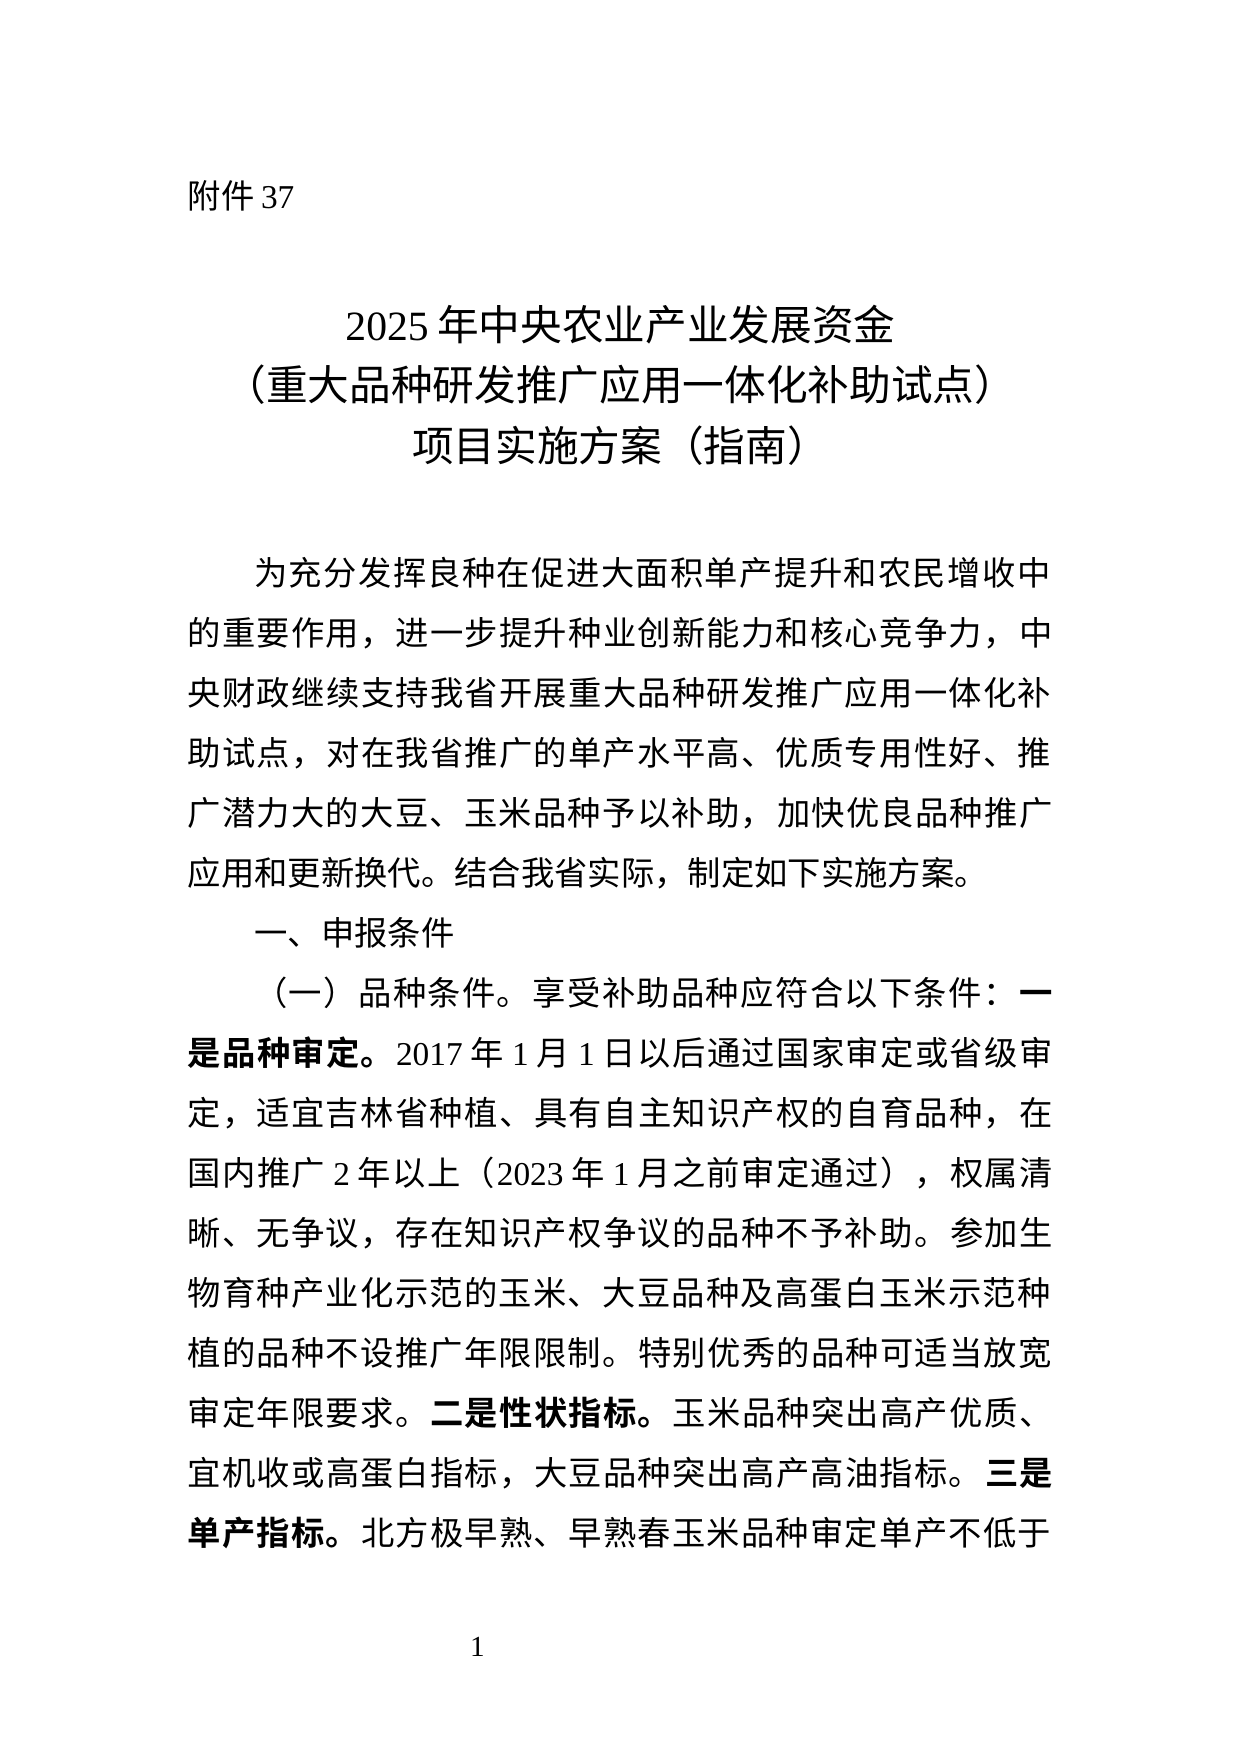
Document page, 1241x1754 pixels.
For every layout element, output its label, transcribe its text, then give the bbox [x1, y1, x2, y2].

text 一、申报条件 [187, 898, 1053, 958]
text 为充分发挥良种在促进大面积单产提升和农民增收中的重要作用，进一步提升种业创新能力和核心竞争力，中央财政继续支持我省开展重大品种研发推广应用一体化补助试点，对在我省推广的单产水平高、优质专用性好、推广潜力大的大豆、玉米品种予以补助，加快优良品种推广应用和更新换代。结合我省实际，制定如下实施方案。 [187, 538, 1053, 898]
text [187, 958, 1053, 1558]
text 附件37 [187, 162, 1053, 227]
text （重大品种研发推广应用一体化补助试点） [187, 352, 1053, 413]
text 项目实施方案（指南） [187, 413, 1053, 473]
text 2025年中央农业产业发展资金 [187, 292, 1053, 352]
